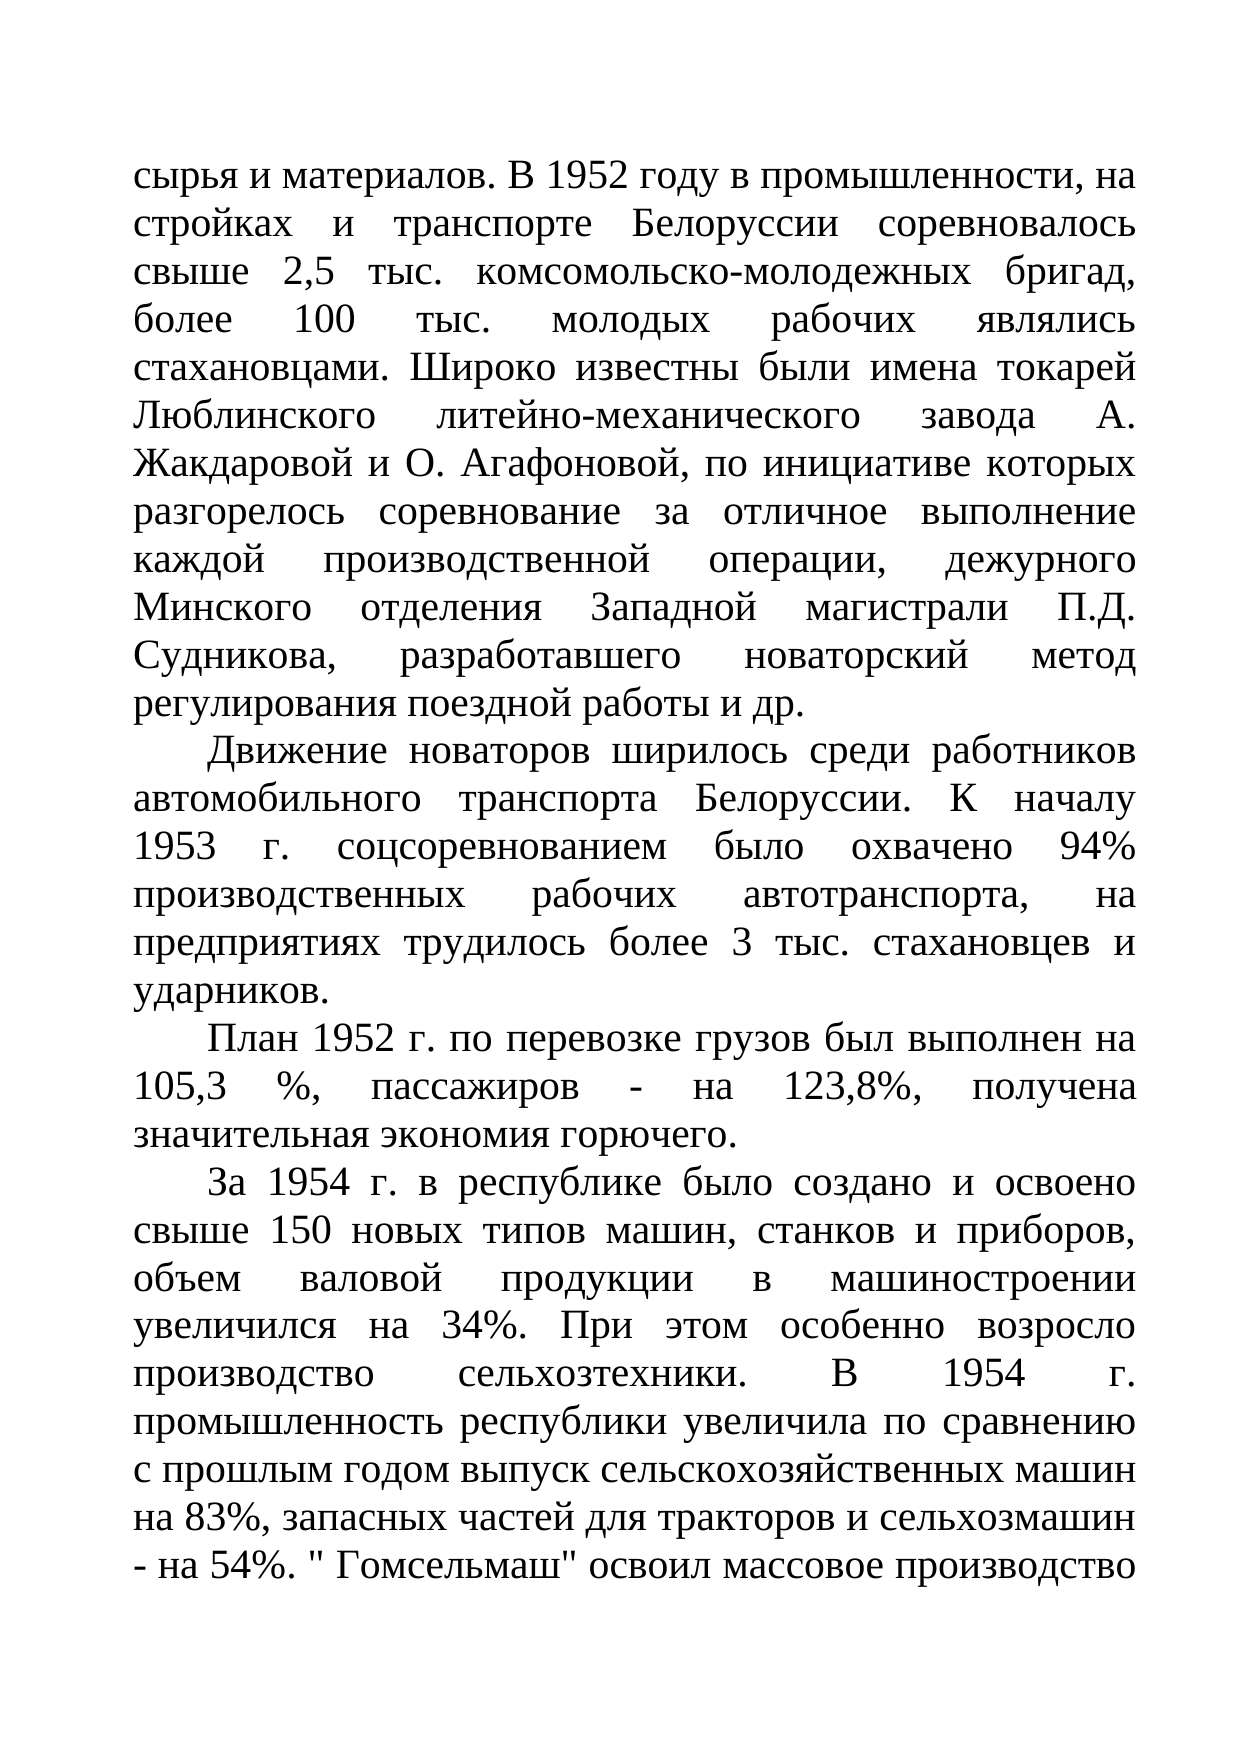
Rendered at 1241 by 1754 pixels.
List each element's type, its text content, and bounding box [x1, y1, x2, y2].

text План 1952 г. по перевозке грузов был выполнен на 105,3 %, пассажиров - на 123,8%, получена значительная экономия горючего. [133, 1012, 1137, 1156]
text Движение новаторов ширилось среди работников автомобильного транспорта Белоруссии. К началу 1953 г. соцсоревнованием было охвачено 94% производственных рабочих автотранспорта, на предприятиях трудилось более 3 тыс. стахановцев и ударников. [133, 725, 1137, 1012]
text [133, 1156, 1137, 1587]
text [133, 150, 1137, 725]
